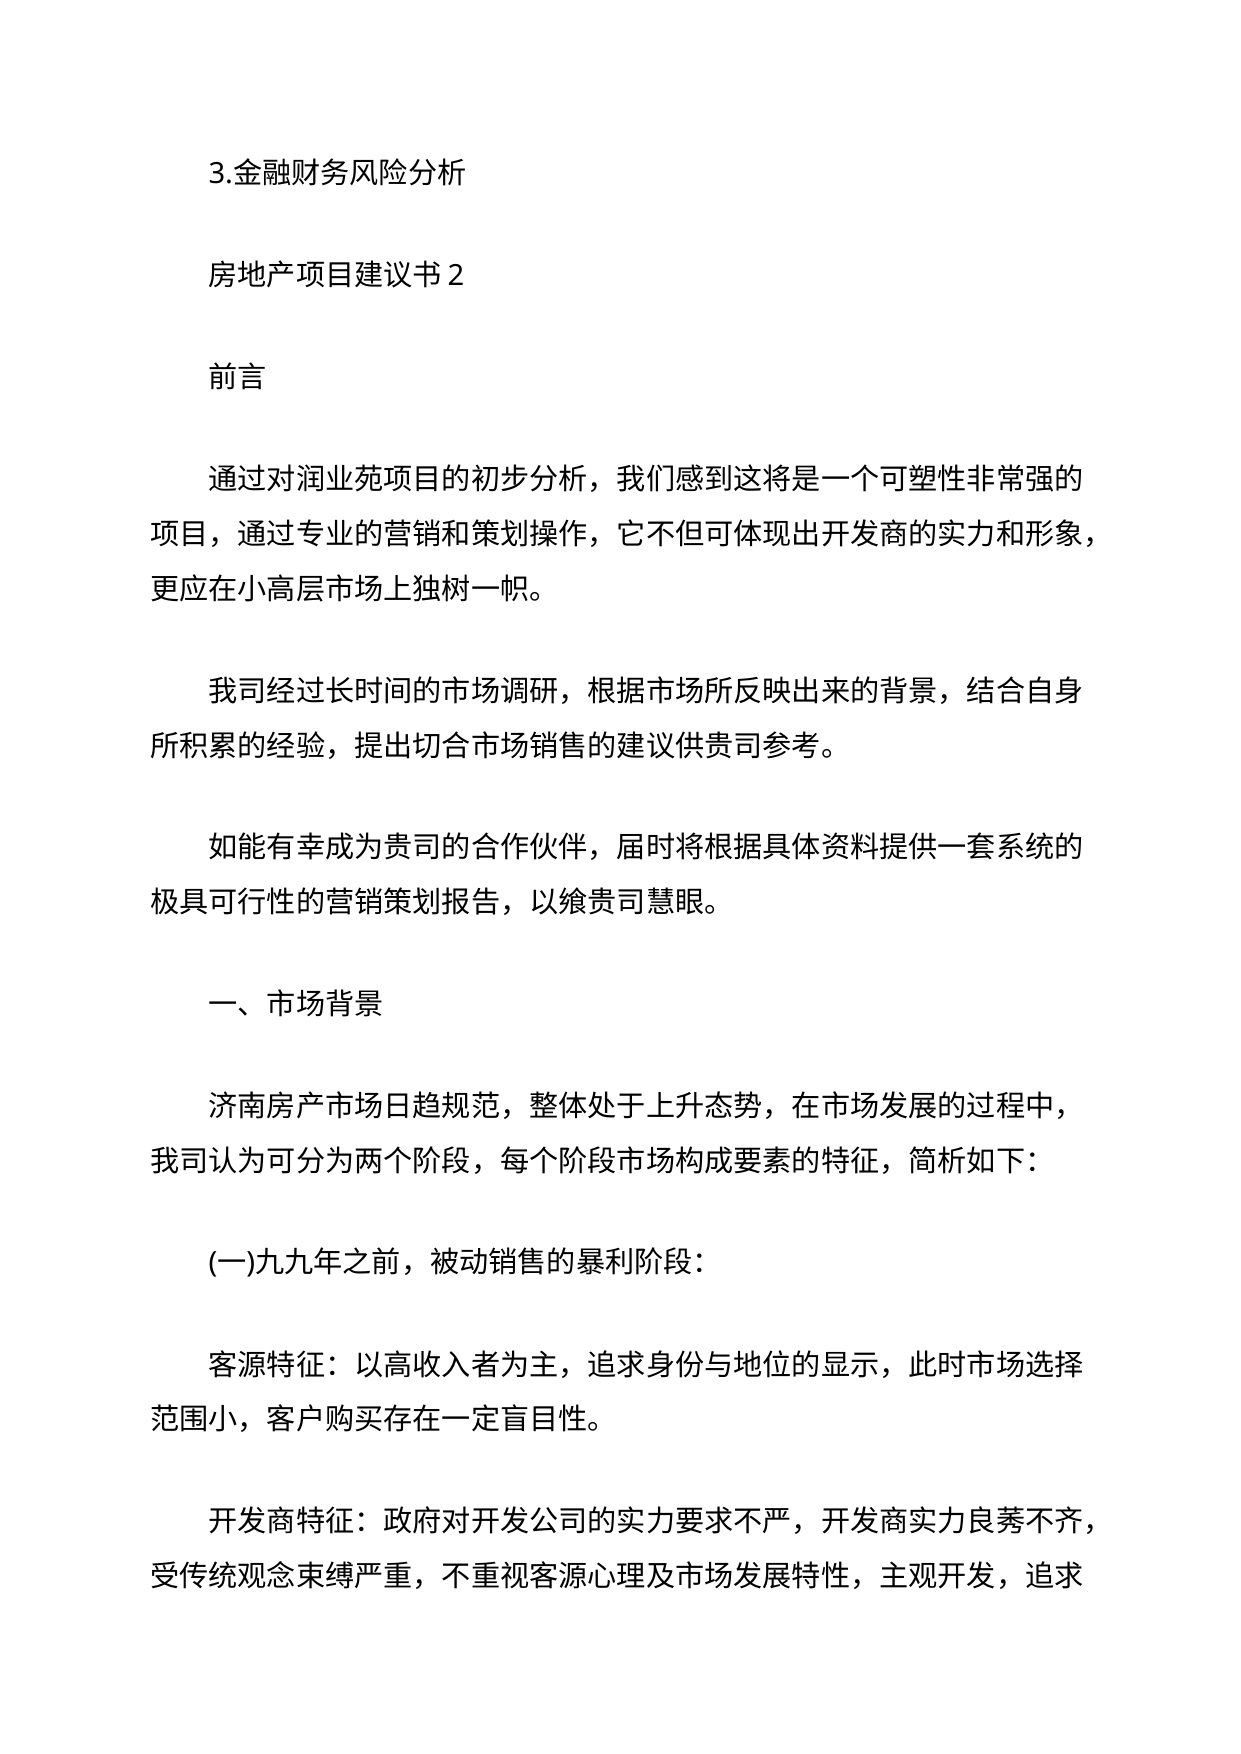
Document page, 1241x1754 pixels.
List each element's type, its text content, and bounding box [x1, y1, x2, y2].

text 客源特征：以高收入者为主，追求身份与地位的显示，此时市场选择范围小，客户购买存在一定盲目性。 [150, 1341, 1090, 1438]
text 前言 [150, 354, 1090, 396]
text 我司经过长时间的市场调研，根据市场所反映出来的背景，结合自身所积累的经验，提出切合市场销售的建议供贵司参考。 [150, 667, 1090, 764]
text 3.金融财务风险分析 [150, 150, 1090, 192]
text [150, 1498, 1090, 1595]
text 济南房产市场日趋规范，整体处于上升态势，在市场发展的过程中，我司认为可分为两个阶段，每个阶段市场构成要素的特征，简析如下： [150, 1082, 1090, 1179]
text 通过对润业苑项目的初步分析，我们感到这将是一个可塑性非常强的项目，通过专业的营销和策划操作，它不但可体现出开发商的实力和形象，更应在小高层市场上独树一帜。 [150, 456, 1090, 608]
text 如能有幸成为贵司的合作伙伴，届时将根据具体资料提供一套系统的极具可行性的营销策划报告，以飨贵司慧眼。 [150, 824, 1090, 921]
text 房地产项目建议书2 [150, 252, 1090, 294]
text (一)九九年之前，被动销售的暴利阶段： [150, 1239, 1090, 1281]
text 一、市场背景 [150, 981, 1090, 1023]
